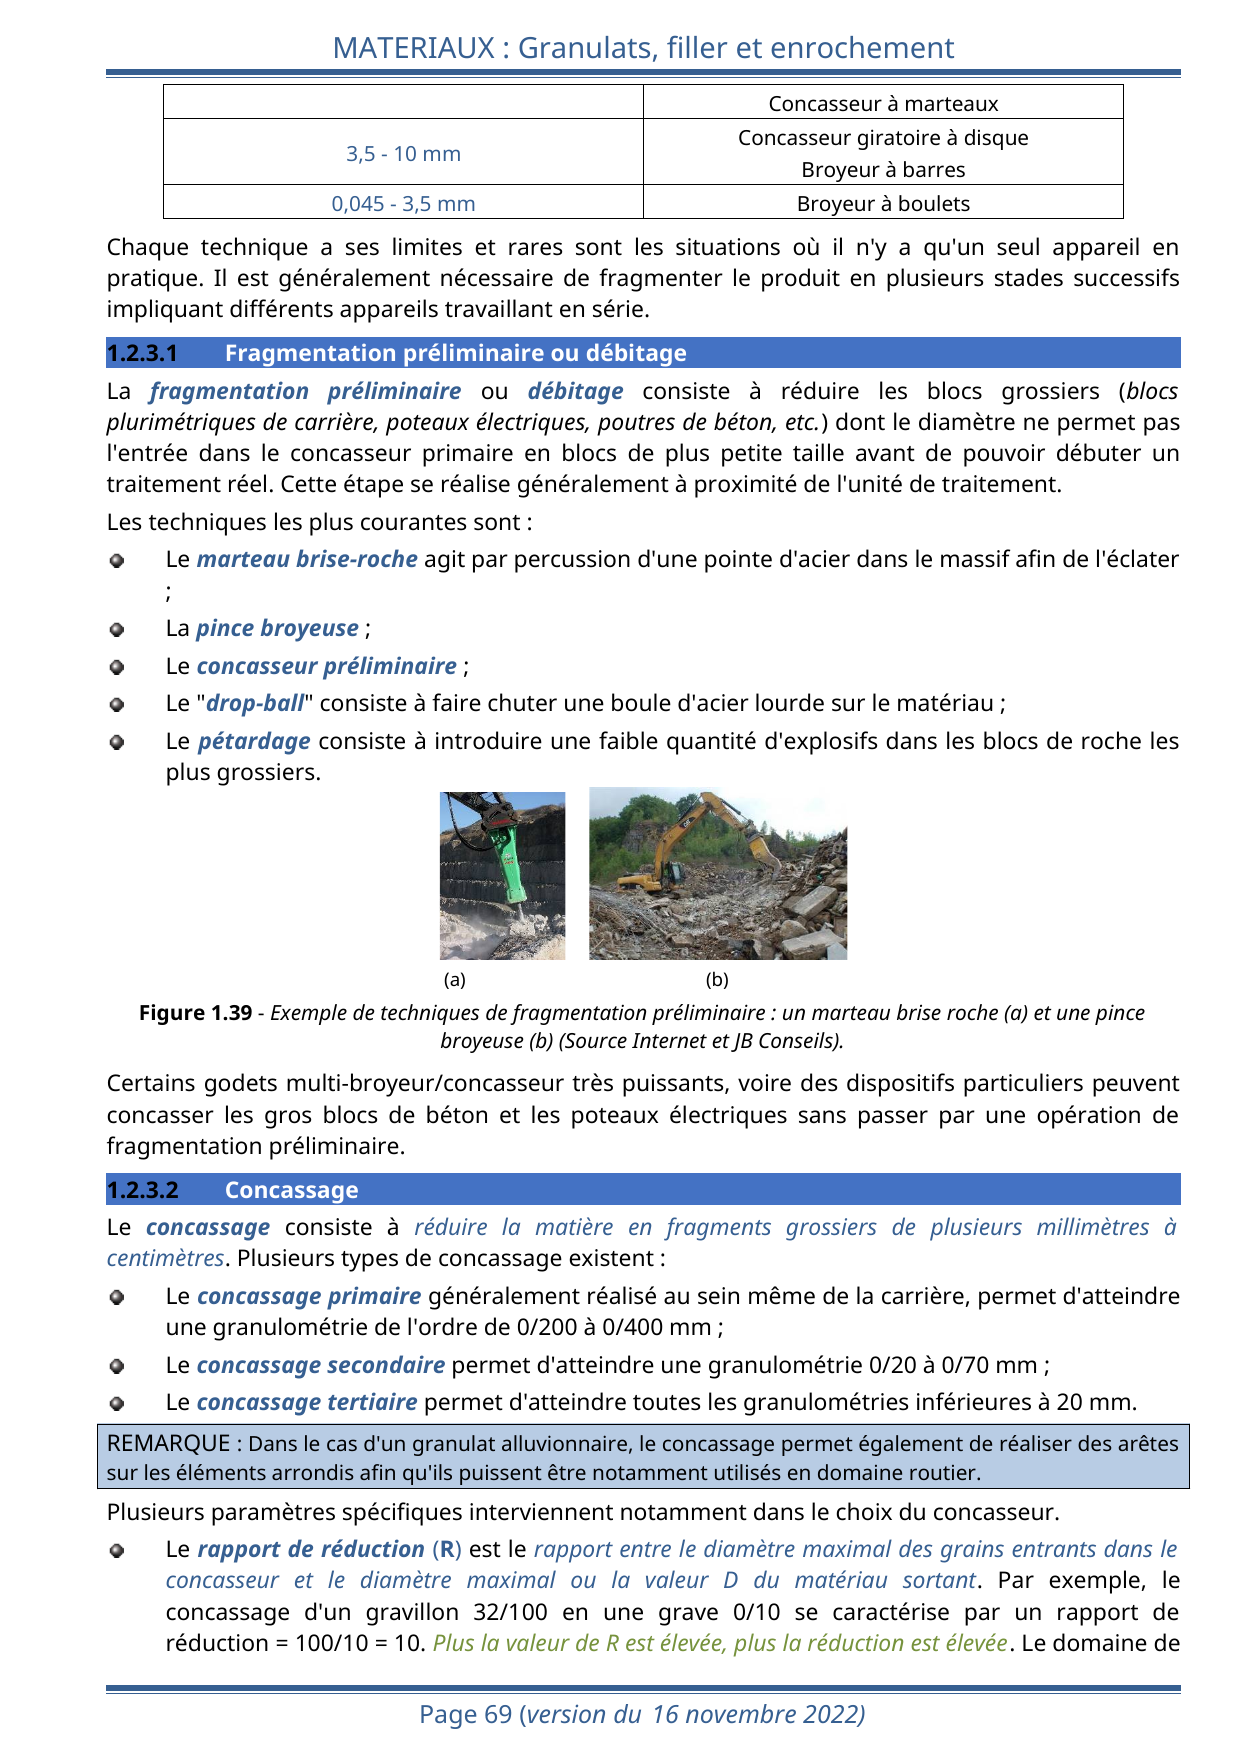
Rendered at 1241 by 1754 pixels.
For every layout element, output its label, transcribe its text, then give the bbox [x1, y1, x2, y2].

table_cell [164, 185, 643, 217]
list REMARQUE : Dans le cas d'un granulat alluvionnaire, le concassage permet également de réaliser des arêtes sur les éléments arrondis afin qu'ils puissent être notamment utilisés en domaine routier. [98, 1425, 1189, 1488]
list Certains godets multi-broyeur/concasseur très puissants, voire des dispositifs particuliers peuvent concasser les gros blocs de béton et les poteaux électriques sans passer par une opération de fragmentation préliminaire. [106, 1067, 1181, 1161]
list Le concassage consiste à réduire la matière en fragments grossiers de plusieurs millimètres à centimètres. Plusieurs types de concassage existent : [106, 1211, 1181, 1273]
text Le "drop-ball" consiste à faire chuter une boule d'acier lourde sur le matériau ; [106, 687, 1181, 718]
list (b) [444, 966, 1181, 992]
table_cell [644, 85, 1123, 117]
picture [107, 620, 124, 637]
subtitle Concassage [106, 1173, 1181, 1205]
text Le concassage secondaire permet d'atteindre une granulométrie 0/20 à 0/70 mm ; [106, 1348, 1181, 1380]
picture [107, 732, 124, 750]
picture [107, 1394, 124, 1411]
text Plusieurs paramètres spécifiques interviennent notamment dans le choix du concasseur. [106, 1496, 1181, 1527]
text Le concassage primaire généralement réalisé au sein même de la carrière, permet d'atteindre une granulométrie de l'ordre de 0/200 à 0/400 mm ; [106, 1280, 1181, 1342]
picture [107, 1356, 124, 1374]
picture [439, 792, 566, 960]
picture [107, 1287, 124, 1305]
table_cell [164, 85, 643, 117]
picture [107, 1541, 124, 1558]
text Le marteau brise-roche agit par percussion d'une pointe d'acier dans le massif afin de l'éclater ; [106, 543, 1181, 606]
text Le concassage tertiaire permet d'atteindre toutes les granulométries inférieures à 20 mm. [106, 1386, 1181, 1417]
picture [107, 551, 124, 568]
text Chaque technique a ses limites et rares sont les situations où il n'y a qu'un seul appareil en pratique. Il est généralement nécessaire de fragmenter le produit en plusieurs stades successifs impliquant différents appareils travaillant en série. [106, 231, 1181, 325]
text Le pétardage consiste à introduire une faible quantité d'explosifs dans les blocs de roche les plus grossiers. [106, 725, 1181, 787]
list Les techniques les plus courantes sont : [106, 506, 1181, 537]
text La pince broyeuse ; [106, 612, 1181, 643]
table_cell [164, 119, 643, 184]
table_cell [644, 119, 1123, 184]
picture [107, 695, 124, 712]
picture [107, 657, 124, 675]
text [106, 1533, 1181, 1658]
picture [589, 787, 848, 960]
text La fragmentation préliminaire ou débitage consiste à réduire les blocs grossiers (blocs plurimétriques de carrière, poteaux électriques, poutres de béton, etc.) dont le diamètre ne permet pas l'entrée dans le concasseur primaire en blocs de plus petite taille avant de pouvoir débuter un traitement réel. Cette étape se réalise généralement à proximité de l'unité de traitement. [106, 375, 1181, 500]
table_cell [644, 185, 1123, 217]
text Le concasseur préliminaire ; [106, 650, 1181, 681]
subtitle Fragmentation préliminaire ou débitage [106, 337, 1181, 368]
